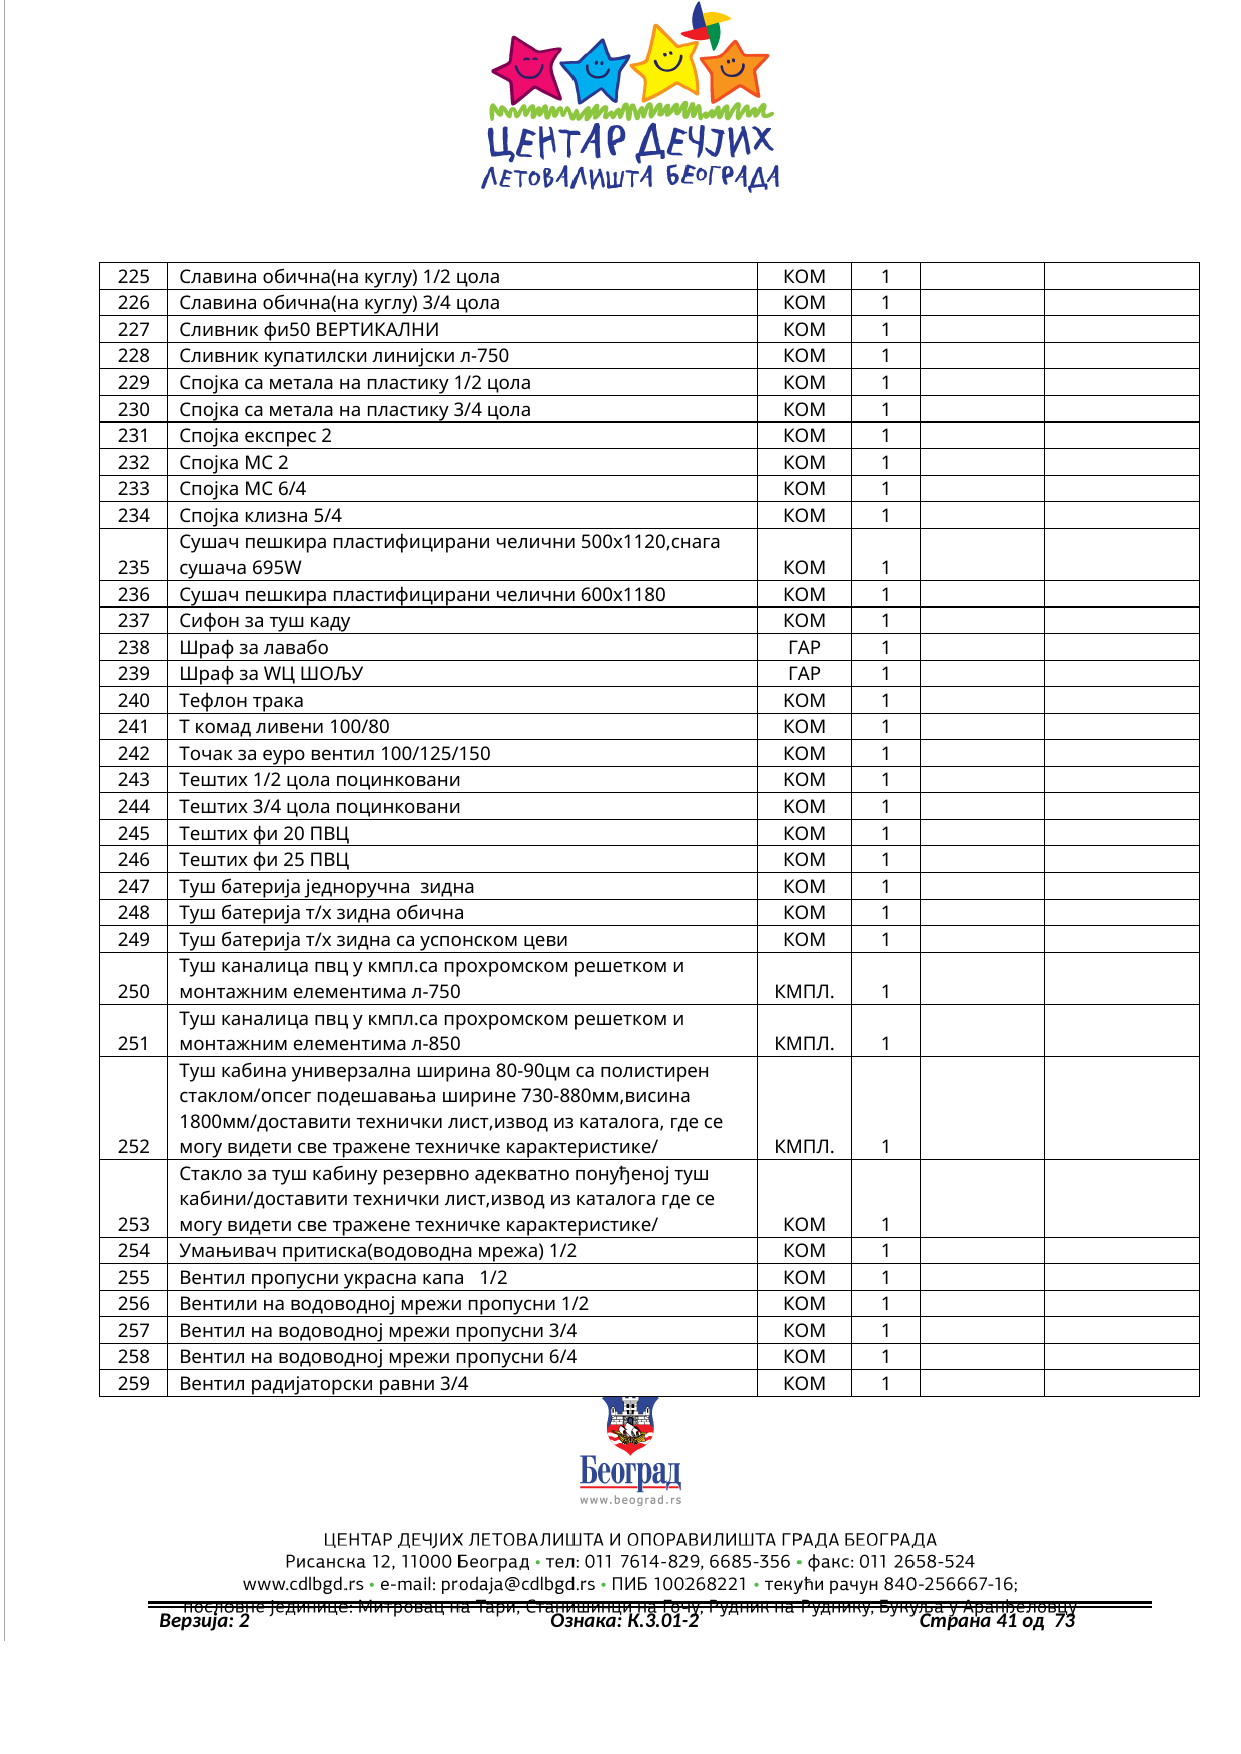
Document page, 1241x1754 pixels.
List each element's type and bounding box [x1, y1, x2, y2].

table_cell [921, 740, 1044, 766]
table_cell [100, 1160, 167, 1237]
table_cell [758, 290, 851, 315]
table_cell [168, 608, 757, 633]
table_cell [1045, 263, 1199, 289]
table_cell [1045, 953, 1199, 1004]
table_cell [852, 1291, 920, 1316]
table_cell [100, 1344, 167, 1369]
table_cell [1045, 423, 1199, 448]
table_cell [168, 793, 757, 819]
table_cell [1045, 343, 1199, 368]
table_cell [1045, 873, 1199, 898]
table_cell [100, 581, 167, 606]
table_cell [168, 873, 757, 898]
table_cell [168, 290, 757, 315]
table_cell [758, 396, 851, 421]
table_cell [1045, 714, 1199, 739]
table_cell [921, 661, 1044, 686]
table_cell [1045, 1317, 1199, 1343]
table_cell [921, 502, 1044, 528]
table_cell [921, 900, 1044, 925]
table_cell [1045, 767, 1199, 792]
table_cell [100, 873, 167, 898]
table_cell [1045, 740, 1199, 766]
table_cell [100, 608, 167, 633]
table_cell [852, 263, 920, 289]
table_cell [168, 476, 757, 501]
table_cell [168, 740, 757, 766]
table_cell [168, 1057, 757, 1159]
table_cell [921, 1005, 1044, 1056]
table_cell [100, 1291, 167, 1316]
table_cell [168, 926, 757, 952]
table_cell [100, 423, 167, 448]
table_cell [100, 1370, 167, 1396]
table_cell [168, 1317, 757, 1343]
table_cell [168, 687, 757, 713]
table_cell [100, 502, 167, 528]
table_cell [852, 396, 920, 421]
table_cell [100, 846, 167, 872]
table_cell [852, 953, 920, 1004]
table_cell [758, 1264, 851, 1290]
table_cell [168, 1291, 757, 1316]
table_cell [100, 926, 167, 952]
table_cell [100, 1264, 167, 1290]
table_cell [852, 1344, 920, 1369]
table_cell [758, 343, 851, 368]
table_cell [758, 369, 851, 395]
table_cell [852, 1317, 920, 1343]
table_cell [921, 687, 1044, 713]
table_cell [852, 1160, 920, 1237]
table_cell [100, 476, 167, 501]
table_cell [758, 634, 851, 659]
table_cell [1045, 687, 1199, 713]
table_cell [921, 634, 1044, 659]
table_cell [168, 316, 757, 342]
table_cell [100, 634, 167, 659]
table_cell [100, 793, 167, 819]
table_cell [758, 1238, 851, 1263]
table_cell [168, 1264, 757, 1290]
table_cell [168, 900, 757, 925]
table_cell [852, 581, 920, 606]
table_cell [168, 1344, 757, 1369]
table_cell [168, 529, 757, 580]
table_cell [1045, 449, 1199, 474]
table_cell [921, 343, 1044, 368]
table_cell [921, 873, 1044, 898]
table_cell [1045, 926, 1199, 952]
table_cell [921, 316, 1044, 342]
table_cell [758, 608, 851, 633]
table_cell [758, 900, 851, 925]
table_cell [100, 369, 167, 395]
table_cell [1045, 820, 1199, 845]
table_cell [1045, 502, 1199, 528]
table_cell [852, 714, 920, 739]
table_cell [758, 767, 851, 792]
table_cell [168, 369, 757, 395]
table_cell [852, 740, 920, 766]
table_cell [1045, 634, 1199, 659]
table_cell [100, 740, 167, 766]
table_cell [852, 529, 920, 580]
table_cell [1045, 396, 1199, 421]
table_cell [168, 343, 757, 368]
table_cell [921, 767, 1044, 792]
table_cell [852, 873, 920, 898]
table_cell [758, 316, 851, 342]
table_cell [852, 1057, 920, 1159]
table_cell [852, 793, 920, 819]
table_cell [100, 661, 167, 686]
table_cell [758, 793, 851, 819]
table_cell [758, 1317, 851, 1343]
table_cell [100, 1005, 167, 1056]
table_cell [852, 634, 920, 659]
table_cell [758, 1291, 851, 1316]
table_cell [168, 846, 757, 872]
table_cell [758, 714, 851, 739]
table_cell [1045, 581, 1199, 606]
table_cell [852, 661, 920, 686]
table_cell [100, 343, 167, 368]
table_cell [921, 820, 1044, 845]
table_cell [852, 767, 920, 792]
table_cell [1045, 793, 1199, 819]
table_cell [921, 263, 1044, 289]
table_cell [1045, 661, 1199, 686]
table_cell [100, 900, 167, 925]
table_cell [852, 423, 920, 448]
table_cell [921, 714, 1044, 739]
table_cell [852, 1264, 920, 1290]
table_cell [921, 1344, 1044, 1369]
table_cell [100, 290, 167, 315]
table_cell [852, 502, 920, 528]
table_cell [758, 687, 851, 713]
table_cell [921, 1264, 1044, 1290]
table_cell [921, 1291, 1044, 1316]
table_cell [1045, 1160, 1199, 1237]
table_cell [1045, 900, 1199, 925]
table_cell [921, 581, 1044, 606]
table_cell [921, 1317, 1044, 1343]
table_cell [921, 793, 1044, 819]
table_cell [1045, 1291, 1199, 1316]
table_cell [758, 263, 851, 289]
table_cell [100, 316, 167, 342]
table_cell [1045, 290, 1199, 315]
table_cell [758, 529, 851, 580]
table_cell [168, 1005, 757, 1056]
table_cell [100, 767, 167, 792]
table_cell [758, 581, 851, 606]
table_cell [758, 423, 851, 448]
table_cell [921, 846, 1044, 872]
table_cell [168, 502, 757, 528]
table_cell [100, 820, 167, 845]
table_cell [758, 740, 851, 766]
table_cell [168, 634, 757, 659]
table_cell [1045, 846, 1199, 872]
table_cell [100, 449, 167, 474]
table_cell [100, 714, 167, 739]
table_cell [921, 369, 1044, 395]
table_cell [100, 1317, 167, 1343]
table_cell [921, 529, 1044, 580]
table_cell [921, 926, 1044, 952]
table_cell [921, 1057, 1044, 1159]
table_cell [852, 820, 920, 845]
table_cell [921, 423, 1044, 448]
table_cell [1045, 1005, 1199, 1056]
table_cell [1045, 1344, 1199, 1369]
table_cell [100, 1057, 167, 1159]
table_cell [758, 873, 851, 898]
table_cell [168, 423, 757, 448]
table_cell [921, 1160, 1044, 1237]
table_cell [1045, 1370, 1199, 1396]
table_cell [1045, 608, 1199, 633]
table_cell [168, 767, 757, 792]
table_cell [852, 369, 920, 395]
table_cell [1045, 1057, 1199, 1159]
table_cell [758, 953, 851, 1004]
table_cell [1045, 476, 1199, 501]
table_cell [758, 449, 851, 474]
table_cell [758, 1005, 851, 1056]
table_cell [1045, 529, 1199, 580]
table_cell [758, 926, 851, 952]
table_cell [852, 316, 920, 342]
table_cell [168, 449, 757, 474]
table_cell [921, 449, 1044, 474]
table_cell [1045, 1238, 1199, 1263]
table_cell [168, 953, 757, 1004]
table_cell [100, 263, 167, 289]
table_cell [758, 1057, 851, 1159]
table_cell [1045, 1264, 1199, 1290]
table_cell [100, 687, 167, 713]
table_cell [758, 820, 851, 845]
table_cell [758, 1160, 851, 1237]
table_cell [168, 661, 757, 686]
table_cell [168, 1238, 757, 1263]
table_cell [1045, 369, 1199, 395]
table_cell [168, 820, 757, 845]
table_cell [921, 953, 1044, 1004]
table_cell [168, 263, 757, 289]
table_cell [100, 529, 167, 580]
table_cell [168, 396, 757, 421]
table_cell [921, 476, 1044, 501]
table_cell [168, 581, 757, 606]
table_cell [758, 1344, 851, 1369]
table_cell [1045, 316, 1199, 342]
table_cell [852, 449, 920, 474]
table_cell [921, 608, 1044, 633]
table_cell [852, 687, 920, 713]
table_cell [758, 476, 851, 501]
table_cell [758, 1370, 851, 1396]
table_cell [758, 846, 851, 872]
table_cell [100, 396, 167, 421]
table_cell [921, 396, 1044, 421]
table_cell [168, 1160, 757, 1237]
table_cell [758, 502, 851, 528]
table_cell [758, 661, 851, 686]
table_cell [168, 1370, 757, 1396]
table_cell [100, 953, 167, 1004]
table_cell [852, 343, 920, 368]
picture [4, 0, 1241, 1641]
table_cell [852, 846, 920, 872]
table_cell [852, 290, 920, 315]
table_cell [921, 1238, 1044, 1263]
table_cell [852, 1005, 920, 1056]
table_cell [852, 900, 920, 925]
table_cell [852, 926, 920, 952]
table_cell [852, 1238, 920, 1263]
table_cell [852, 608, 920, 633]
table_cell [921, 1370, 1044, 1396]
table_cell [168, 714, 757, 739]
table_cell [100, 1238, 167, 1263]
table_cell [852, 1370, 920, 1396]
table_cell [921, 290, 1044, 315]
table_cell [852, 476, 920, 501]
